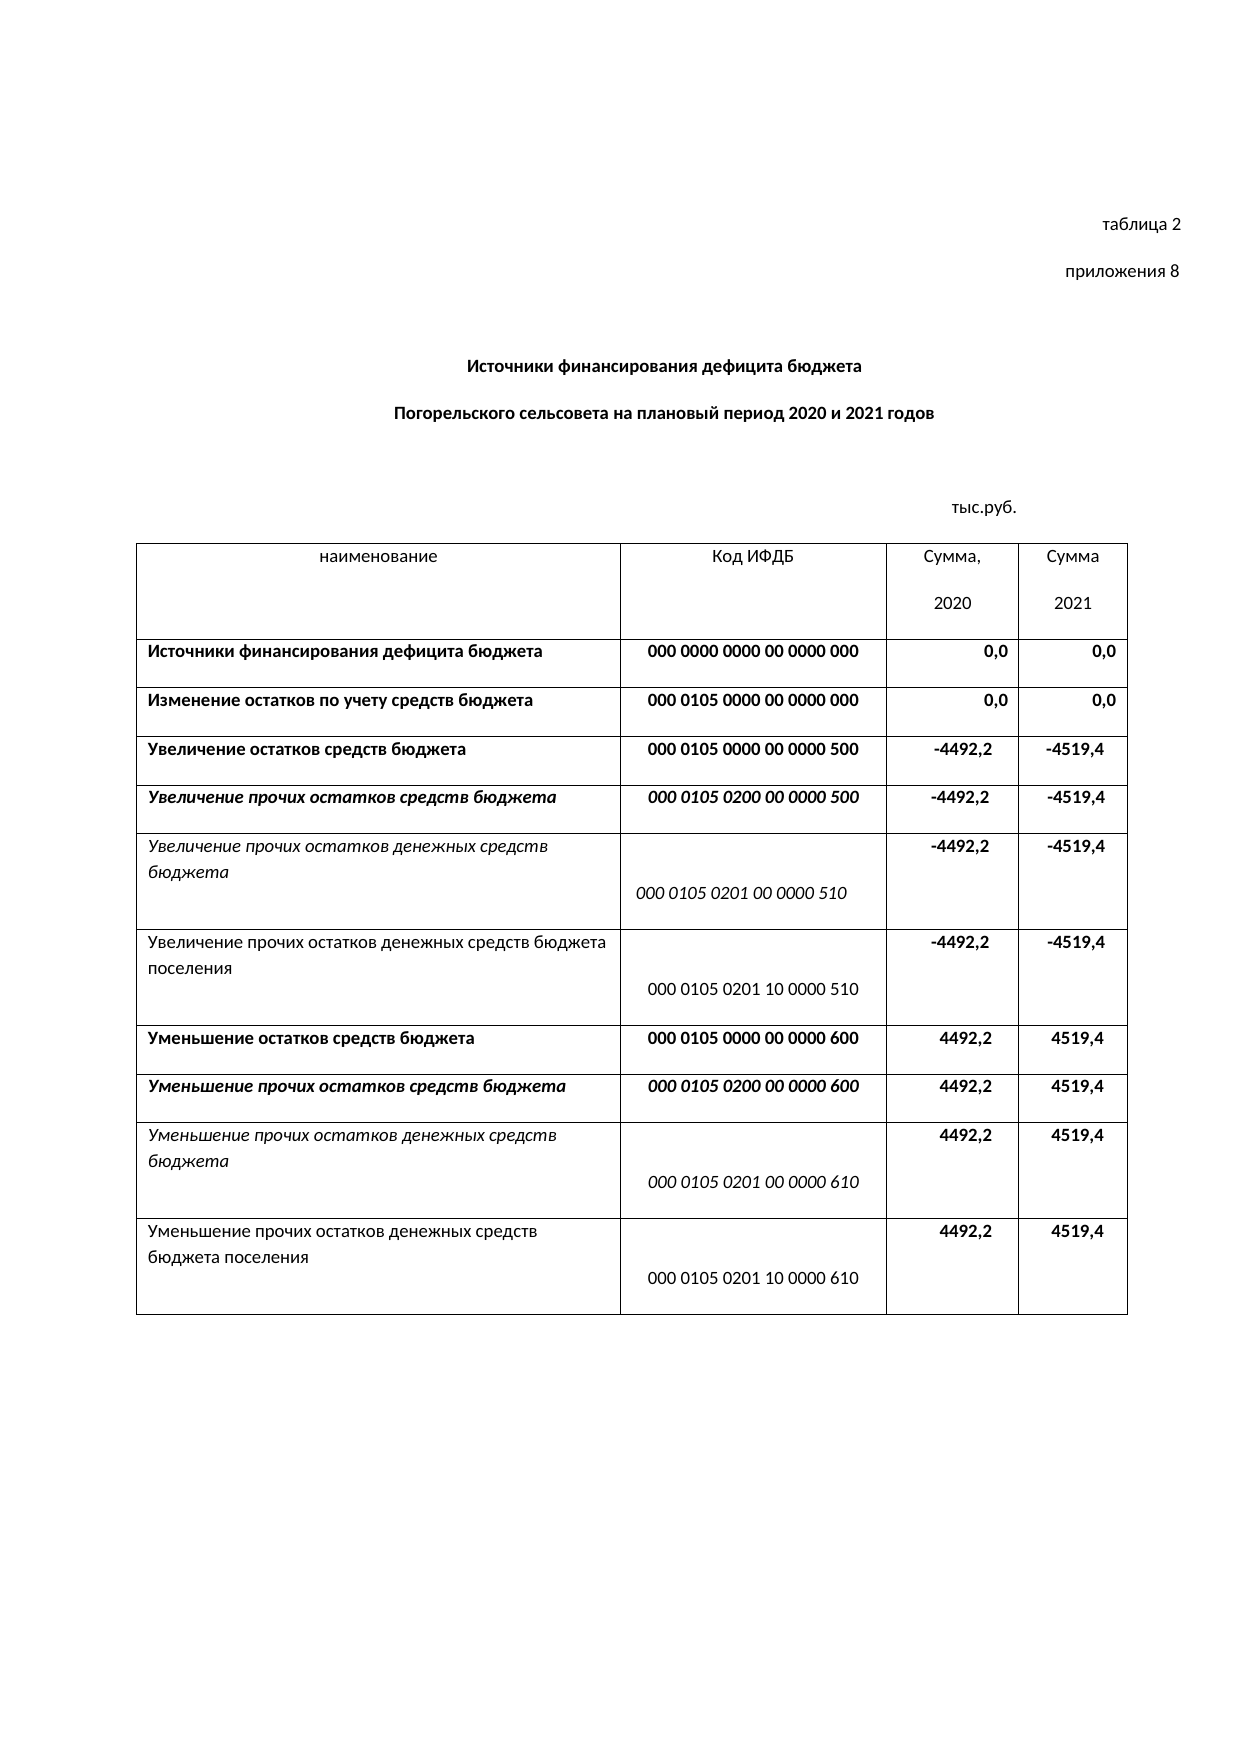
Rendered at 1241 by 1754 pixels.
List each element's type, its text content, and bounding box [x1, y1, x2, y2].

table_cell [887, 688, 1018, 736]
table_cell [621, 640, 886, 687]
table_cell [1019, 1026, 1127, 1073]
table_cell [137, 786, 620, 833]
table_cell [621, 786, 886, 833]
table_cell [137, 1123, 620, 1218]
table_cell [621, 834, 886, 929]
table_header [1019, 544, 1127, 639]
text приложения 8 [148, 260, 1181, 283]
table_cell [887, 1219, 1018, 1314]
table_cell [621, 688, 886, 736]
text тыс.руб. [148, 496, 1181, 518]
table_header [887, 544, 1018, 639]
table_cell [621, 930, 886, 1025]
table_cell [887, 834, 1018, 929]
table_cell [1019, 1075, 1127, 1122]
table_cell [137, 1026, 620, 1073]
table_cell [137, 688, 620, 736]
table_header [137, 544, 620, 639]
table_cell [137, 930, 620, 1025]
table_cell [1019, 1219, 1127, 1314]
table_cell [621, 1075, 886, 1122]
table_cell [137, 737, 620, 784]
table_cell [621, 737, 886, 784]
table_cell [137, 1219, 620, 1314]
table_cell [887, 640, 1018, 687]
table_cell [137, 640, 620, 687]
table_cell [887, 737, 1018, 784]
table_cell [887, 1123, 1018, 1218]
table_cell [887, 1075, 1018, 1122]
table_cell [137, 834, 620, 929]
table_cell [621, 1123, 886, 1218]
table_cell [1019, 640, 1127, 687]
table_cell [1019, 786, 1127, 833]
text таблица 2 [148, 212, 1181, 235]
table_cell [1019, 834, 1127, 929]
text Погорельского сельсовета на плановый период 2020 и 2021 годов [148, 401, 1181, 424]
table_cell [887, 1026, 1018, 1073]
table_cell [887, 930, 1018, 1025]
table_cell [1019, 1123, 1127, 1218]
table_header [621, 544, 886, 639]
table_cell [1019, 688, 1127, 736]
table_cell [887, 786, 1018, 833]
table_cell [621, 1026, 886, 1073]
text Источники финансирования дефицита бюджета [148, 354, 1181, 377]
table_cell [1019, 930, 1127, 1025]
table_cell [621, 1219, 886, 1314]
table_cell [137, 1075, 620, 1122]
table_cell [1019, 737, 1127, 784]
